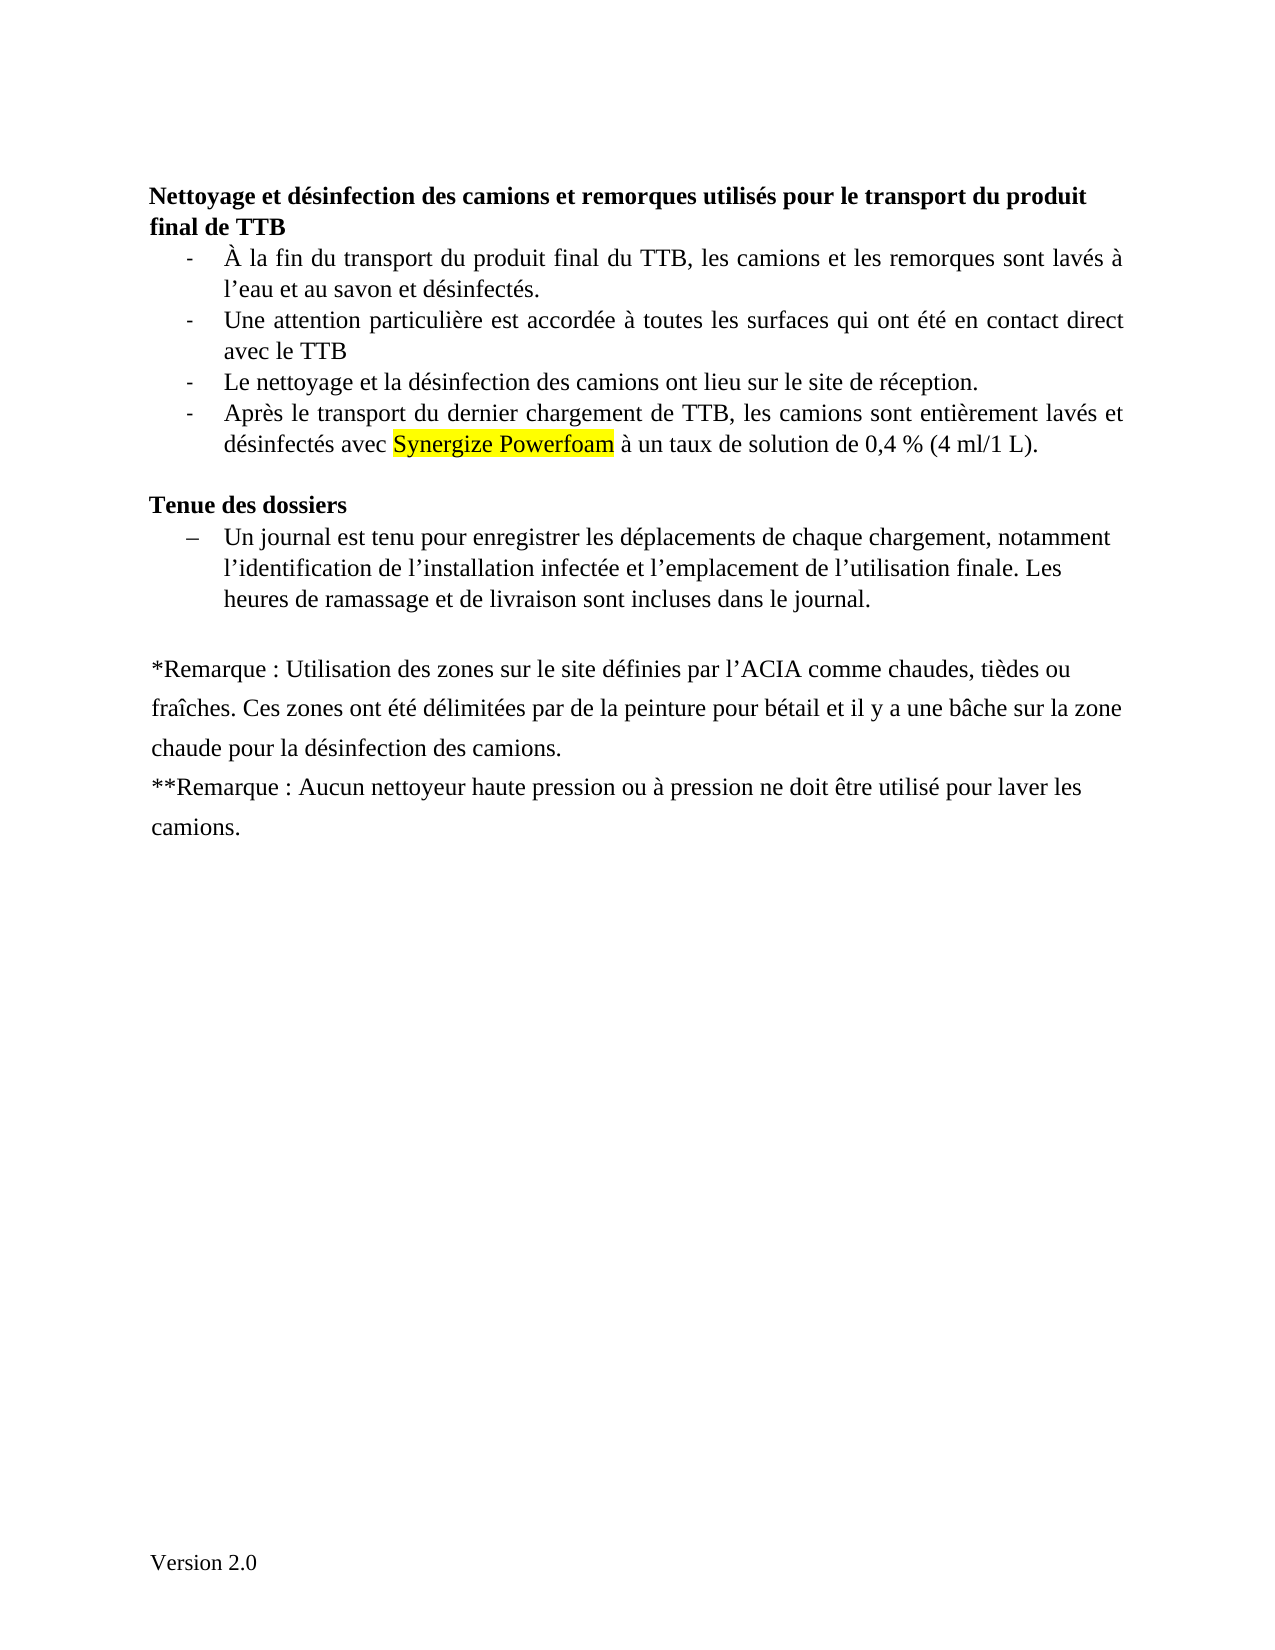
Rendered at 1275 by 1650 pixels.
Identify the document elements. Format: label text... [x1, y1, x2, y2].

text **Remarque : Aucun nettoyeur haute pression ou à pression ne doit être utilisé pour laver les camions. [151, 772, 1125, 840]
subtitle Tenue des dossiers [148, 491, 1125, 519]
list Le nettoyage et la désinfection des camions ont lieu sur le site de réception. [186, 367, 1125, 396]
subtitle Nettoyage et désinfection des camions et remorques utilisés pour le transport du produit final de TTB [148, 181, 1125, 241]
text *Remarque : Utilisation des zones sur le site définies par l’ACIA comme chaudes, tièdes ou fraîches. Ces zones ont été délimitées par de la peinture pour bétail et il y a une bâche sur la zone chaude pour la désinfection des camions. [151, 654, 1125, 762]
list Après le transport du dernier chargement de TTB, les camions sont entièrement lavés et désinfectés avec Synergize Powerfoam à un taux de solution de 0,4 % (4 ml/1 L). [186, 398, 1125, 457]
list À la fin du transport du produit final du TTB, les camions et les remorques sont lavés à l’eau et au savon et désinfectés. [186, 243, 1125, 303]
list Une attention particulière est accordée à toutes les surfaces qui ont été en contact direct avec le TTB [186, 305, 1125, 365]
text – Un journal est tenu pour enregistrer les déplacements de chaque chargement, notamment l’identification de l’installation infectée et l’emplacement de l’utilisation finale. Les heures de ramassage et de livraison sont incluses dans le journal. [186, 522, 1125, 612]
